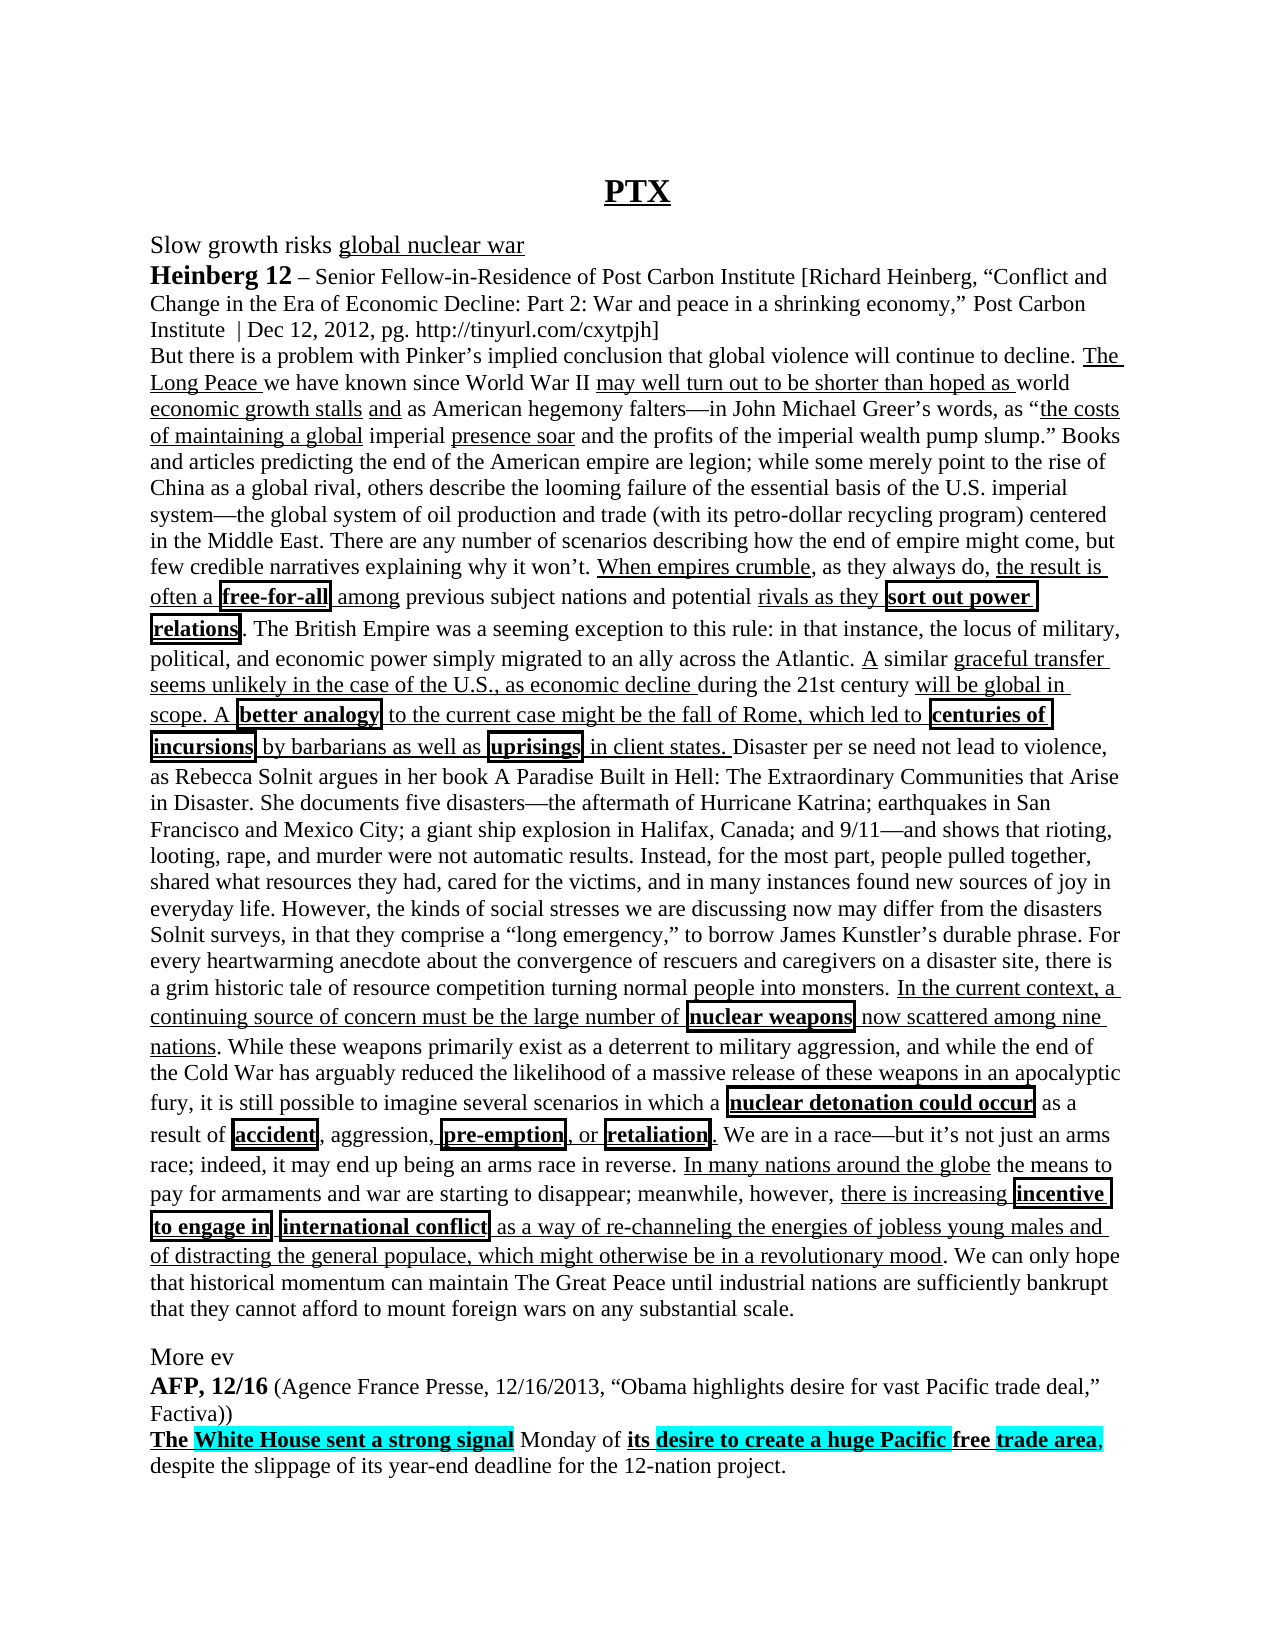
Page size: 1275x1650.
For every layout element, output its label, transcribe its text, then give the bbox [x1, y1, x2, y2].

text Heinberg 12 – Senior Fellow-in-Residence of Post Carbon Institute [Richard Heinberg, “Conflict and Change in the Era of Economic Decline: Part 2: War and peace in a shrinking economy,” Post Carbon Institute | Dec 12, 2012, pg. http://tinyurl.com/cxytpjh] [150, 259, 1125, 343]
text The White House sent a strong signal Monday of its desire to create a huge Pacific free trade area, despite the slippage of its year-end deadline for the 12-nation project. [150, 1426, 1125, 1479]
text But there is a problem with Pinker’s implied conclusion that global violence will continue to decline. The Long Peace we have known since World War II may well turn out to be shorter than hoped as world economic growth stalls and as American hegemony falters—in John Michael Greer’s words, as “the costs of maintaining a global imperial presence soar and the profits of the imperial wealth pump slump.” Books and articles predicting the end of the American empire are legion; while some merely point to the rise of China as a global rival, others describe the looming failure of the essential basis of the U.S. imperial system—the global system of oil production and trade (with its petro-dollar recycling program) centered in the Middle East. There are any number of scenarios describing how the end of empire might come, but few credible narratives explaining why it won’t. When empires crumble, as they always do, the result is often a free-for-all among previous subject nations and potential rivals as they sort out power relations. The British Empire was a seeming exception to this rule: in that instance, the locus of military, political, and economic power simply migrated to an ally across the Atlantic. A similar graceful transfer seems unlikely in the case of the U.S., as economic decline during the 21st century will be global in scope. A better analogy to the current case might be the fall of Rome, which led to centuries of incursions by barbarians as well as uprisings in client states. Disaster per se need not lead to violence, as Rebecca Solnit argues in her book A Paradise Built in Hell: The Extraordinary Communities that Arise in Disaster. She documents five disasters—the aftermath of Hurricane Katrina; earthquakes in San Francisco and Mexico City; a giant ship explosion in Halifax, Canada; and 9/11—and shows that rioting, looting, rape, and murder were not automatic results. Instead, for the most part, people pulled together, shared what resources they had, cared for the victims, and in many instances found new sources of joy in everyday life. However, the kinds of social stresses we are discussing now may differ from the disasters Solnit surveys, in that they comprise a “long emergency,” to borrow James Kunstler’s durable phrase. For every heartwarming anecdote about the convergence of rescuers and caregivers on a disaster site, there is a grim historic tale of resource competition turning normal people into monsters. In the current context, a continuing source of concern must be the large number of nuclear weapons now scattered among nine nations. While these weapons primarily exist as a deterrent to military aggression, and while the end of the Cold War has arguably reduced the likelihood of a massive release of these weapons in an apocalyptic fury, it is still possible to imagine several scenarios in which a nuclear detonation could occur as a result of accident, aggression, pre-emption, or retaliation. We are in a race—but it’s not just an arms race; indeed, it may end up being an arms race in reverse. In many nations around the globe the means to pay for armaments and war are starting to disappear; meanwhile, however, there is increasing incentive to engage in international conflict as a way of re-channeling the energies of jobless young males and of distracting the general populace, which might otherwise be in a revolutionary mood. We can only hope that historical momentum can maintain The Great Peace until industrial nations are sufficiently bankrupt that they cannot afford to mount foreign wars on any substantial scale. [150, 343, 1125, 1321]
text AFP, 12/16 (Agence France Presse, 12/16/2013, “Obama highlights desire for vast Pacific trade deal,” Factiva)) [150, 1371, 1125, 1426]
subtitle PTX [150, 171, 1125, 209]
subtitle More ev [150, 1342, 1125, 1371]
subtitle Slow growth risks global nuclear war [150, 230, 1125, 259]
